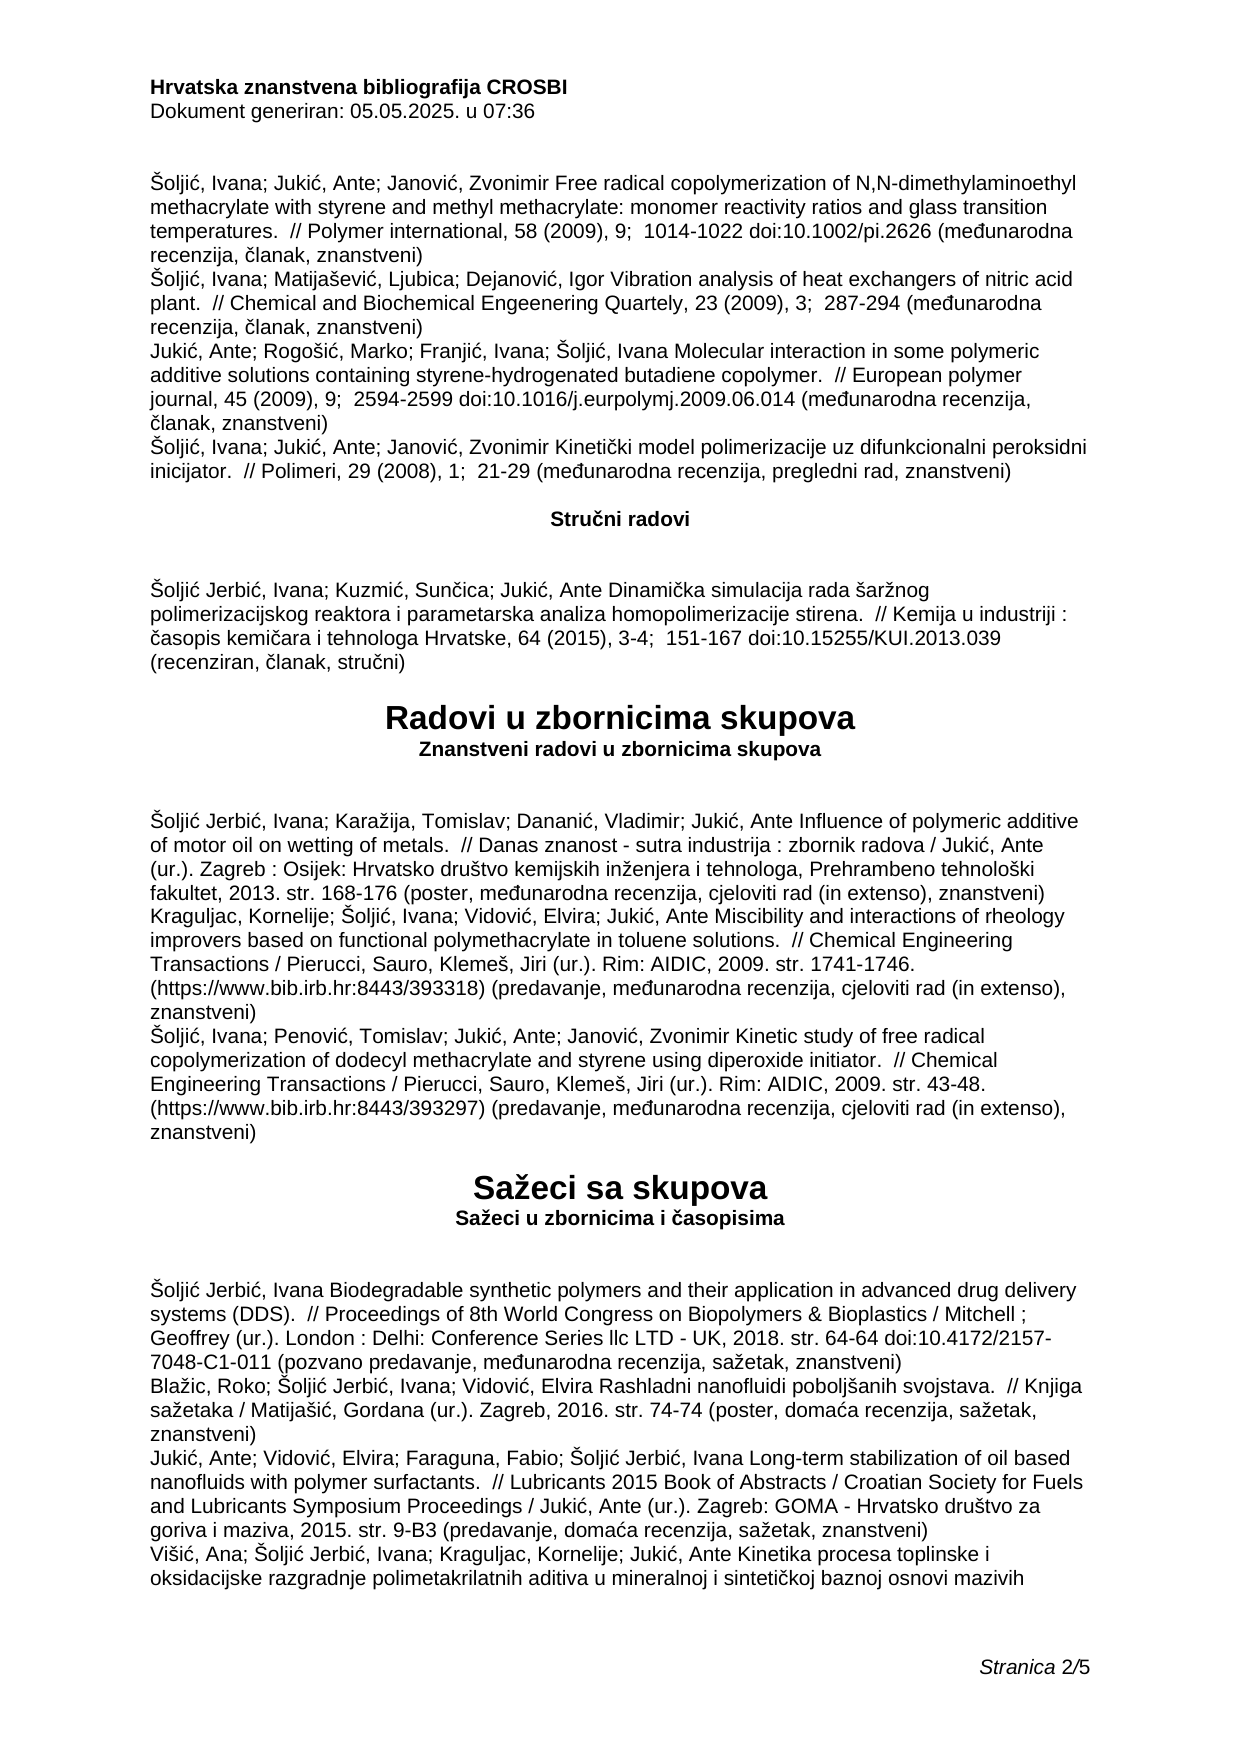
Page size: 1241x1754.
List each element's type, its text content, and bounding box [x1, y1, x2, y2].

subtitle Sažeci u zbornicima i časopisima [150, 1206, 1090, 1230]
text Šoljić Jerbić, Ivana; Kuzmić, Sunčica; Jukić, Ante [150, 578, 1090, 674]
subtitle Stručni radovi [150, 506, 1090, 530]
subtitle Radovi u zbornicima skupova [150, 698, 1090, 737]
text Šoljić, Ivana; Penović, Tomislav; Jukić, Ante; Janović, Zvonimir [150, 1024, 1090, 1144]
text Blažic, Roko; Šoljić Jerbić, Ivana; Vidović, Elvira [150, 1374, 1090, 1446]
text Šoljić, Ivana; Jukić, Ante; Janović, Zvonimir [150, 434, 1090, 482]
subtitle Sažeci sa skupova [150, 1168, 1090, 1206]
text Jukić, Ante; Rogošić, Marko; Franjić, Ivana; Šoljić, Ivana [150, 339, 1090, 434]
text Jukić, Ante; Vidović, Elvira; Faraguna, Fabio; Šoljić Jerbić, Ivana [150, 1446, 1090, 1542]
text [150, 1542, 1090, 1589]
subtitle Znanstveni radovi u zbornicima skupova [150, 737, 1090, 761]
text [150, 171, 1090, 267]
text Šoljić Jerbić, Ivana; Karažija, Tomislav; Dananić, Vladimir; Jukić, Ante [150, 808, 1090, 904]
text Šoljić, Ivana; Matijašević, Ljubica; Dejanović, Igor [150, 267, 1090, 339]
text Šoljić Jerbić, Ivana [150, 1278, 1090, 1374]
text Kraguljac, Kornelije; Šoljić, Ivana; Vidović, Elvira; Jukić, Ante [150, 904, 1090, 1024]
